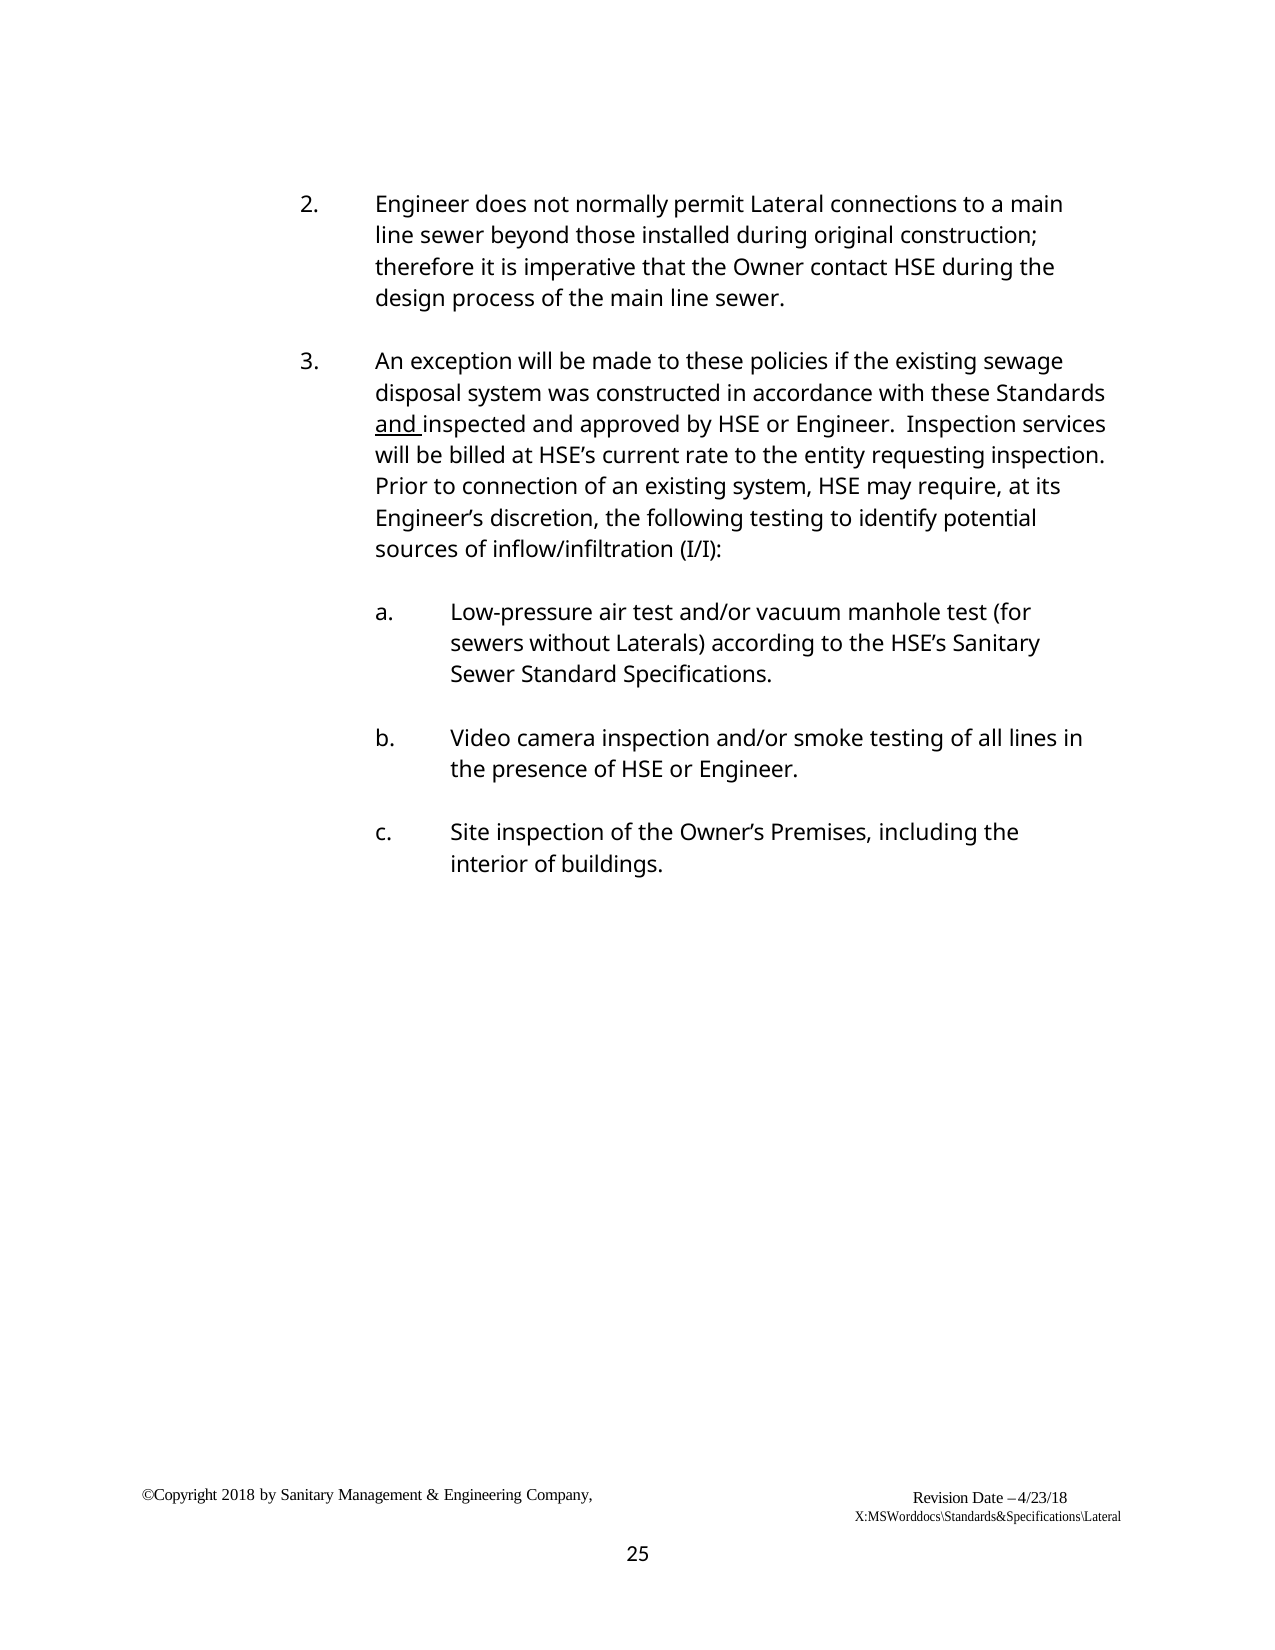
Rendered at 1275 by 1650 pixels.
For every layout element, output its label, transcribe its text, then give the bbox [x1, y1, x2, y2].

list Site inspection of the Owner’s Premises, including the interior of buildings. [375, 816, 1029, 879]
list Engineer does not normally permit Lateral connections to a main line sewer beyond those installed during original construction; therefore it is imperative that the Owner contact HSE during the design process of the main line sewer. [300, 187, 1097, 313]
list Video camera inspection and/or smoke testing of all lines in the presence of HSE or Engineer. [375, 722, 1101, 784]
list Low-pressure air test and/or vacuum manhole test (for sewers without Laterals) according to the HSE’s Sanitary Sewer Standard Specifications. [375, 596, 1103, 689]
list An exception will be made to these policies if the existing sewage disposal system was constructed in accordance with these Standards and inspected and approved by HSE or Engineer. Inspection services will be billed at HSE’s current rate to the entity requesting inspection. Prior to connection of an existing system, HSE may require, at its Engineer’s discretion, the following testing to identify potential sources of inflow/infiltration (I/I): [300, 345, 1108, 564]
